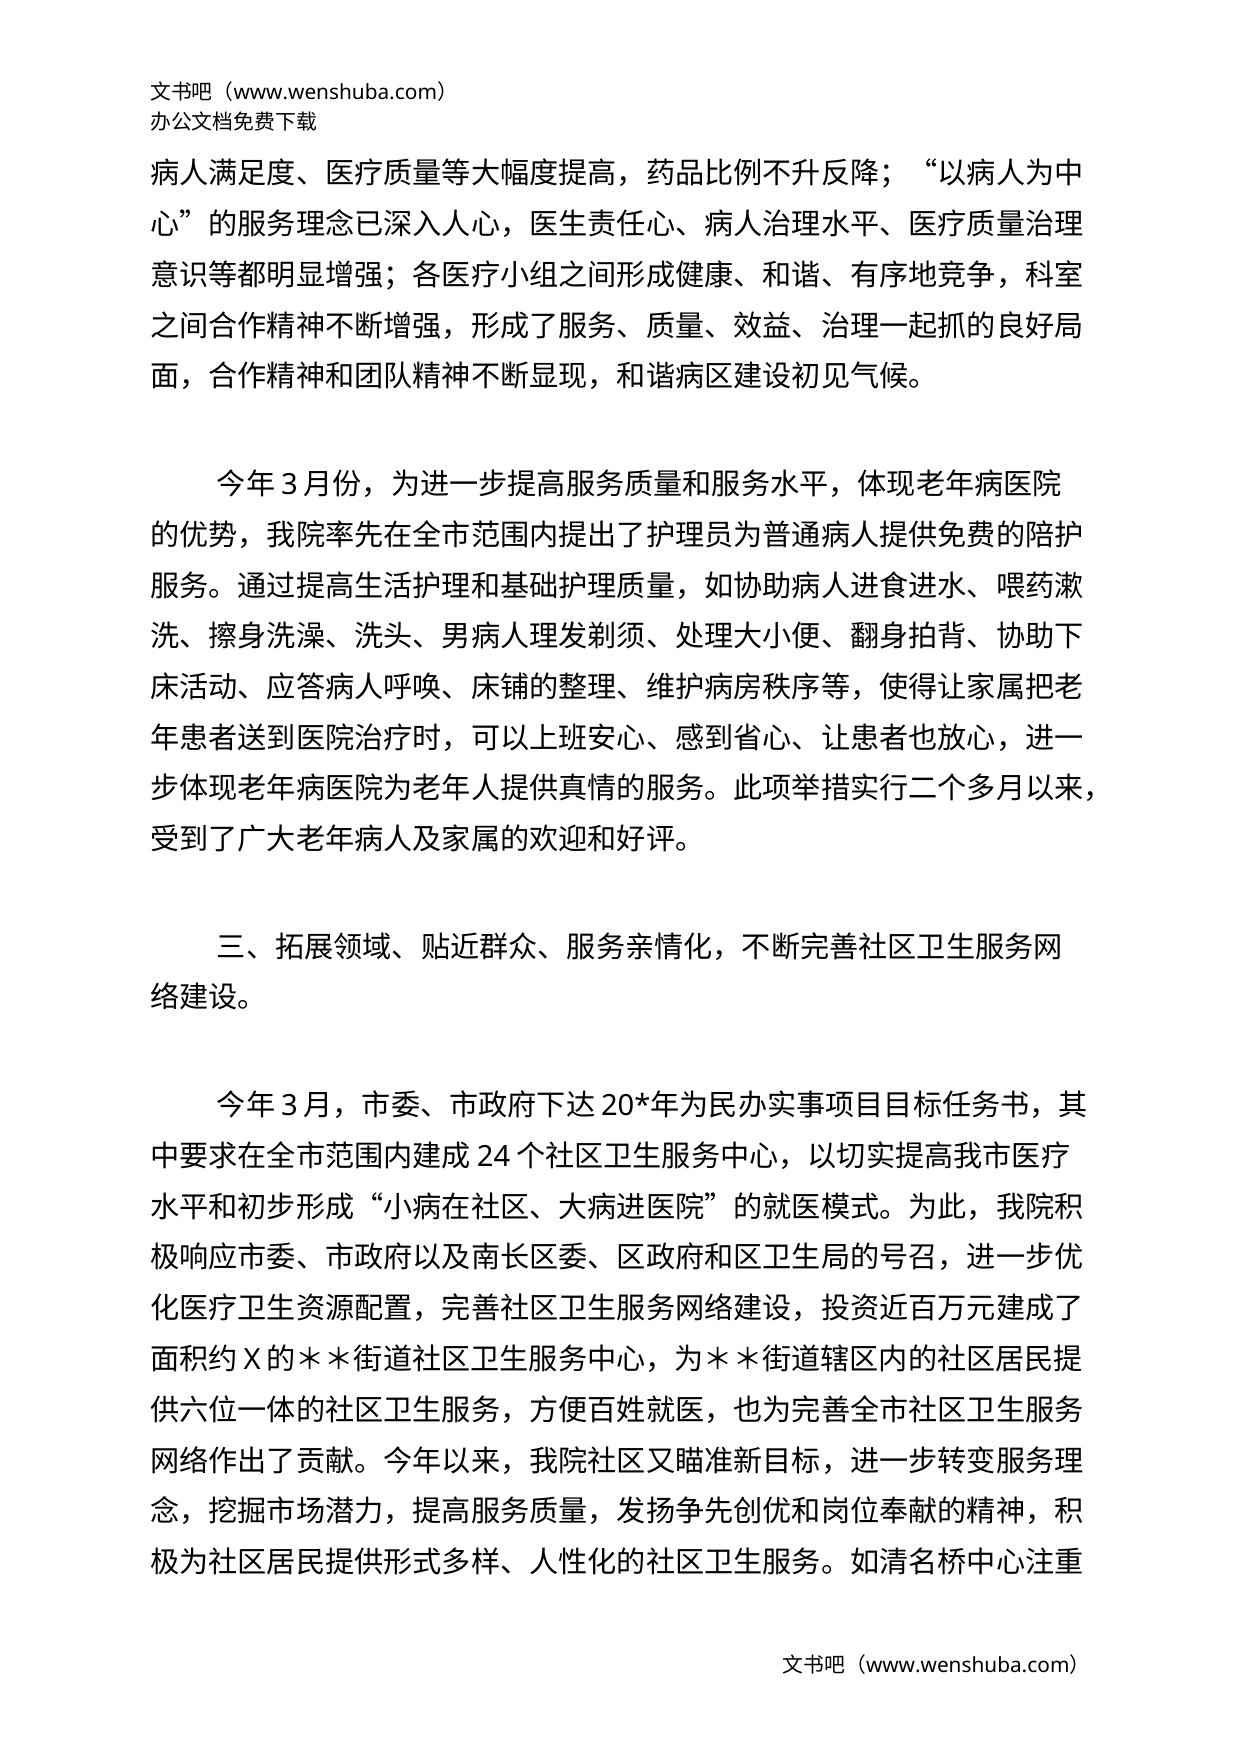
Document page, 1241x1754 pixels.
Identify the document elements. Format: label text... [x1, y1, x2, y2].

text 三、拓展领域、贴近群众、服务亲情化，不断完善社区卫生服务网络建设。 [150, 923, 1090, 1016]
text 今年3月份，为进一步提高服务质量和服务水平，体现老年病医院的优势，我院率先在全市范围内提出了护理员为普通病人提供免费的陪护服务。通过提高生活护理和基础护理质量，如协助病人进食进水、喂药漱洗、擦身洗澡、洗头、男病人理发剃须、处理大小便、翻身拍背、协助下床活动、应答病人呼唤、床铺的整理、维护病房秩序等，使得让家属把老年患者送到医院治疗时，可以上班安心、感到省心、让患者也放心，进一步体现老年病医院为老年人提供真情的服务。此项举措实行二个多月以来，受到了广大老年病人及家属的欢迎和好评。 [150, 461, 1090, 858]
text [150, 1082, 1090, 1581]
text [150, 150, 1090, 395]
